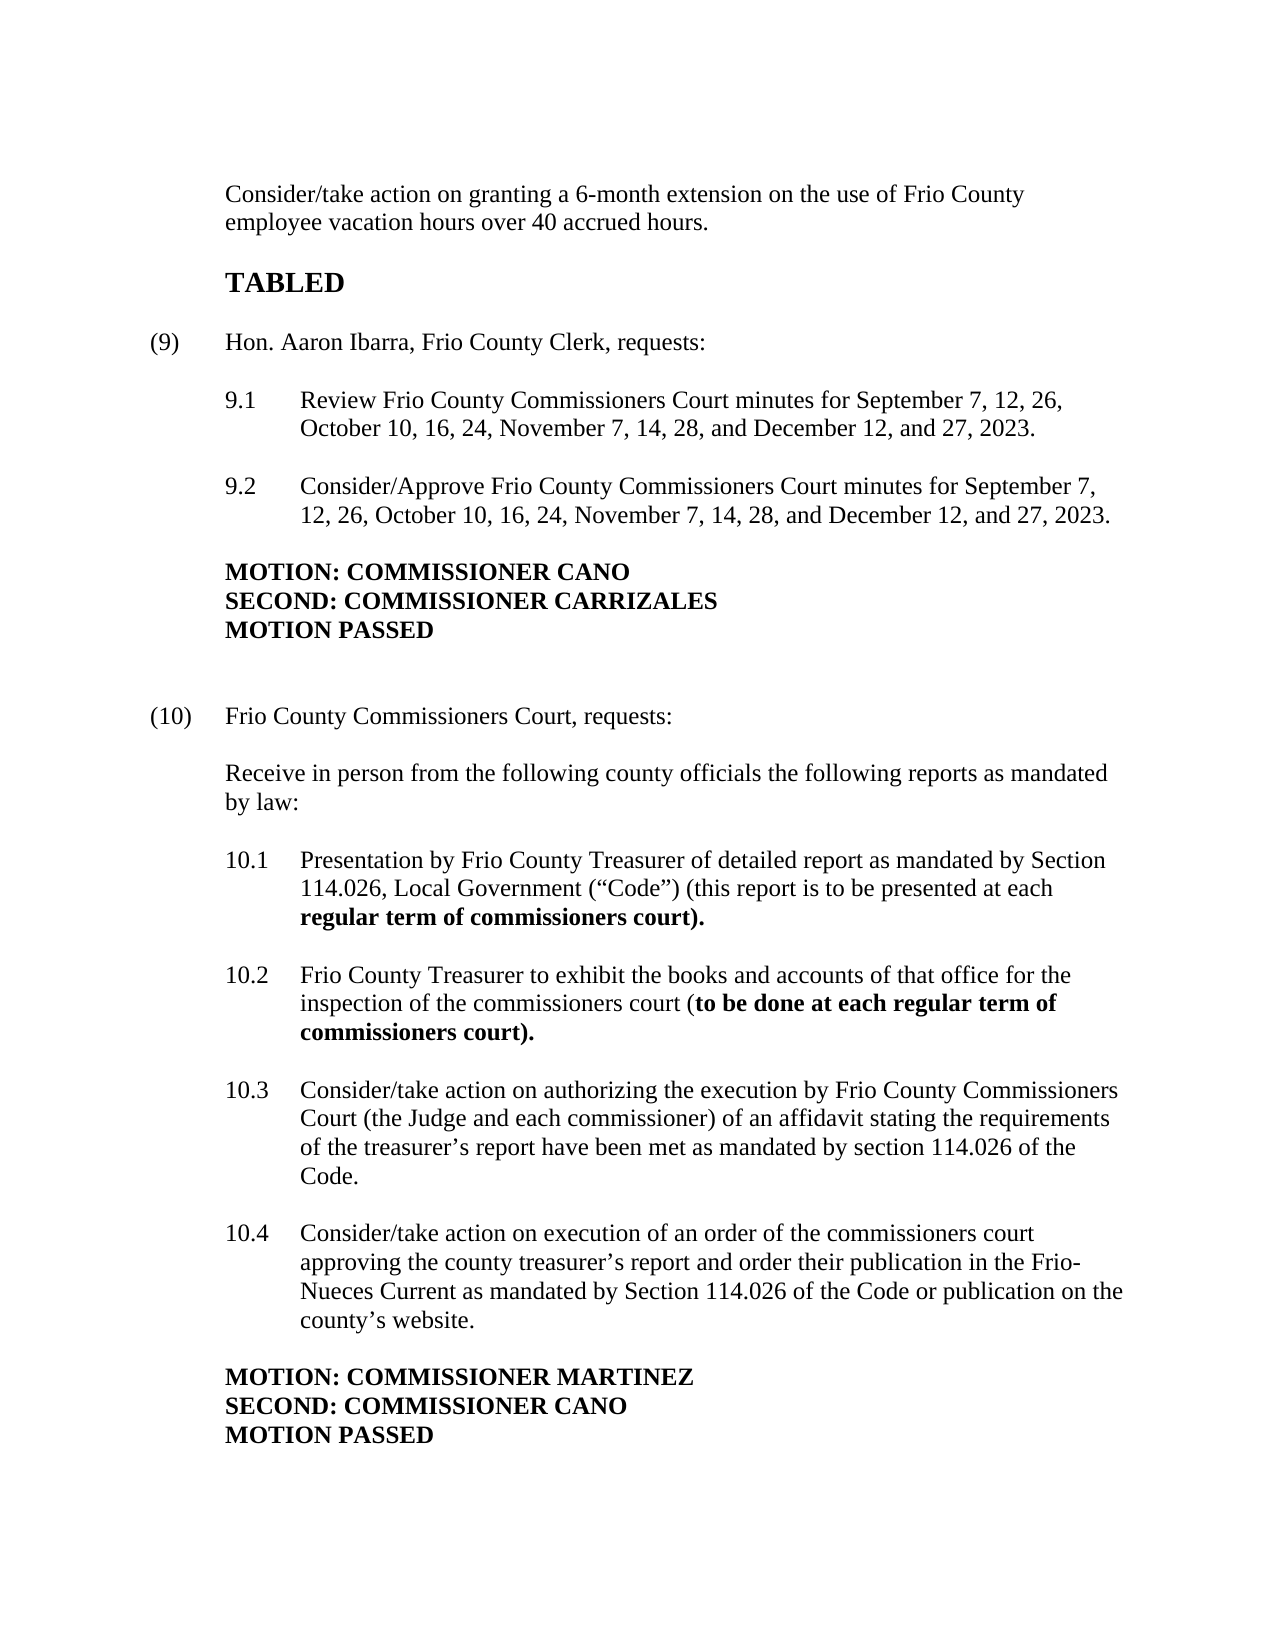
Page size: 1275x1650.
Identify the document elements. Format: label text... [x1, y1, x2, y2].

text 9.1 Review Frio County Commissioners Court minutes for September 7, 12, 26, October 10, 16, 24, November 7, 14, 28, and December 12, and 27, 2023. [225, 385, 1125, 442]
text 10.3 Consider/take action on authorizing the execution by Frio County Commissioners Court (the Judge and each commissioner) of an affidavit stating the requirements of the treasurer’s report have been met as mandated by section 114.026 of the Code. [156, 1075, 1125, 1190]
text (9) Hon. Aaron Ibarra, Frio County Clerk, requests: [150, 327, 1125, 356]
text MOTION: COMMISSIONER MARTINEZ [150, 1362, 1125, 1391]
text (10) Frio County Commissioners Court, requests: [150, 701, 1125, 730]
list Consider/take action on granting a 6-month extension on the use of Frio County employee vacation hours over 40 accrued hours. [225, 179, 1125, 236]
text Receive in person from the following county officials the following reports as mandated by law: [225, 758, 1125, 816]
text 10.1 Presentation by Frio County Treasurer of detailed report as mandated by Section 114.026, Local Government (“Code”) (this report is to be presented at each regular term of commissioners court). [156, 845, 1125, 931]
text SECOND: COMMISSIONER CANO [150, 1391, 1125, 1420]
text MOTION PASSED [150, 1420, 1125, 1448]
text MOTION PASSED [150, 615, 1125, 643]
list TABLED [225, 265, 1125, 298]
text 9.2 Consider/Approve Frio County Commissioners Court minutes for September 7, 12, 26, October 10, 16, 24, November 7, 14, 28, and December 12, and 27, 2023. [225, 471, 1125, 528]
text MOTION: COMMISSIONER CANO [150, 557, 1125, 586]
text 10.4 Consider/take action on execution of an order of the commissioners court approving the county treasurer’s report and order their publication in the Frio-Nueces Current as mandated by Section 114.026 of the Code or publication on the county’s website. [156, 1218, 1125, 1333]
text 10.2 Frio County Treasurer to exhibit the books and accounts of that office for the inspection of the commissioners court (to be done at each regular term of commissioners court). [156, 960, 1125, 1046]
text SECOND: COMMISSIONER CARRIZALES [150, 586, 1125, 615]
